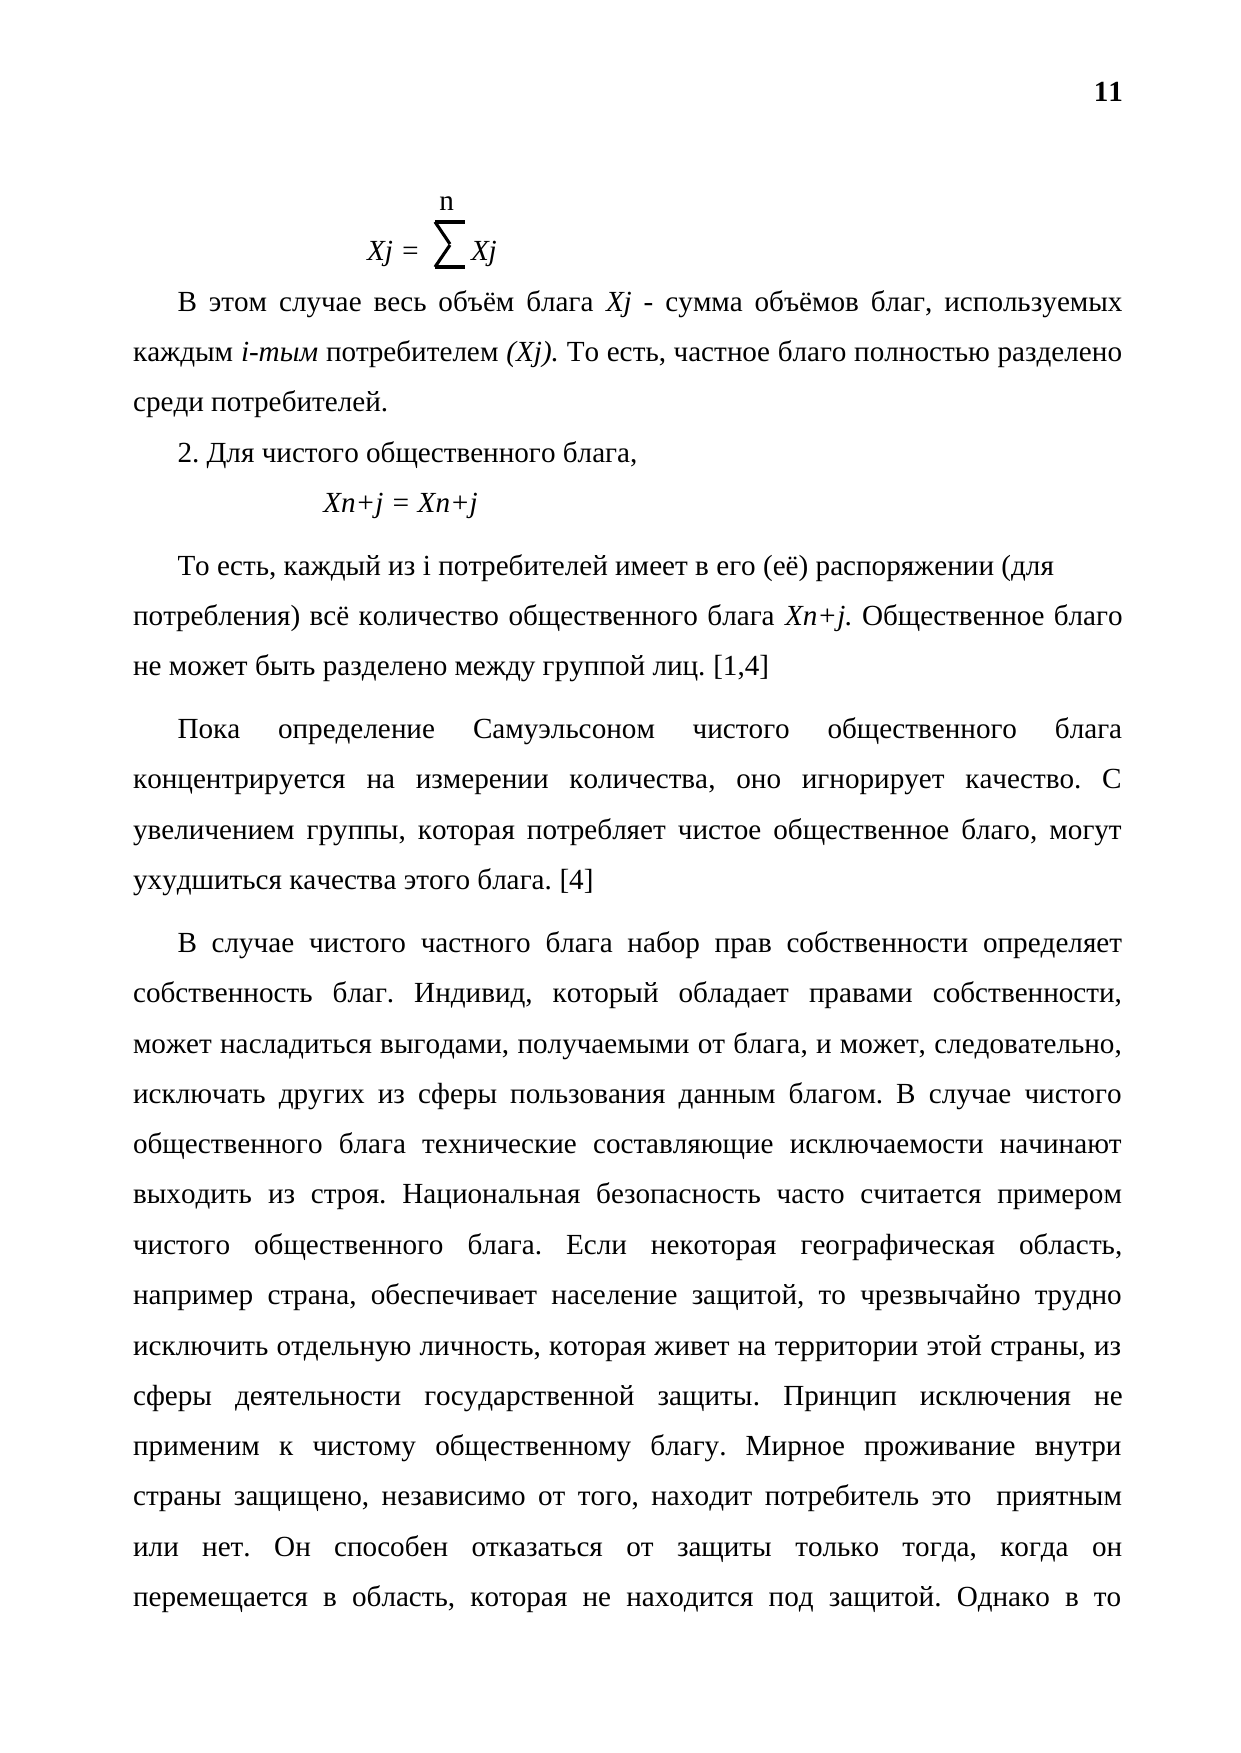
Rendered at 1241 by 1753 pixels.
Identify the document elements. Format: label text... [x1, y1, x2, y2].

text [133, 925, 1123, 1613]
text n [133, 183, 1123, 217]
text 2. Для чистого общественного блага, [133, 435, 1123, 468]
text Xj = Xj [133, 233, 448, 267]
text То есть, каждый из i потребителей имеет в его (её) распоряжении (для потребления) всё количество общественного блага Xn+j. Общественное благо не может быть разделено между группой лиц. [1,4] [133, 548, 1123, 682]
text Xn+j = Xn+j [133, 485, 1123, 519]
text Xj = Xj [439, 233, 1123, 267]
text Пока определение Самуэльсоном чистого общественного блага концентрируется на измерении количества, оно игнорирует качество. С увеличением группы, которая потребляет чистое общественное благо, могут ухудшиться качества этого блага. [4] [133, 711, 1123, 896]
text В этом случае весь объём блага Xj - сумма объёмов благ, используемых каждым i-тым потребителем (Xj). То есть, частное благо полностью разделено среди потребителей. [133, 284, 1123, 418]
